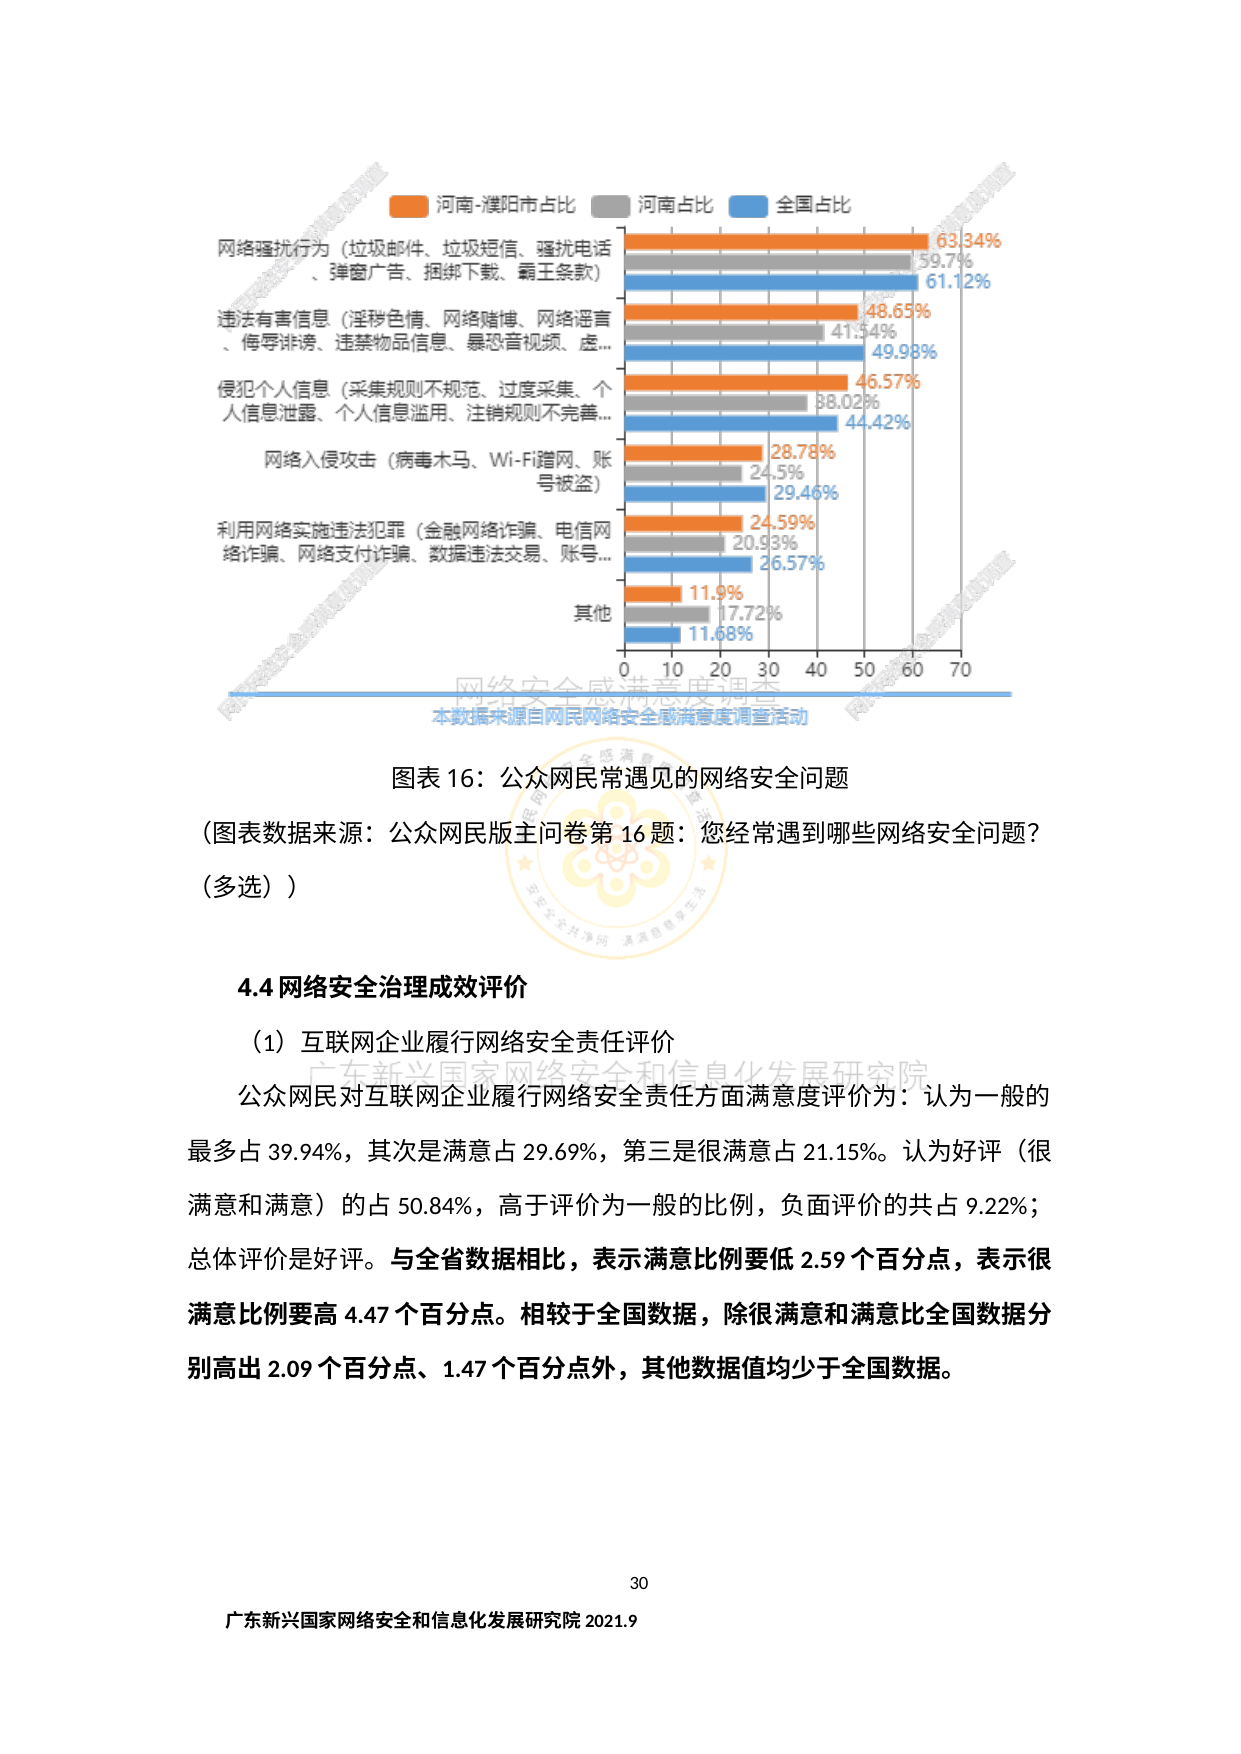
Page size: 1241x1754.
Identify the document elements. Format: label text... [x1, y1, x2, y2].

text 公众网民对互联网企业履行网络安全责任方面满意度评价为：认为一般的最多占39.94%，其次是满意占29.69%，第三是很满意占21.15%。认为好评（很满意和满意）的占50.84%，高于评价为一般的比例，负面评价的共占9.22%；总体评价是好评。与全省数据相比，表示满意比例要低2.59个百分点，表示很满意比例要高4.47个百分点。相较于全国数据，除很满意和满意比全国数据分别高出2.09个百分点、1.47个百分点外，其他数据值均少于全国数据。 [187, 1077, 1053, 1385]
text （1）互联网企业履行网络安全责任评价 [187, 1022, 1053, 1058]
text （图表数据来源：公众网民版主问卷第16题：您经常遇到哪些网络安全问题？（多选）） [187, 813, 1053, 904]
picture [202, 150, 1039, 744]
subtitle 4.4网络安全治理成效评价 [187, 968, 1053, 1004]
text 图表16：公众网民常遇见的网络安全问题 [187, 759, 1053, 795]
